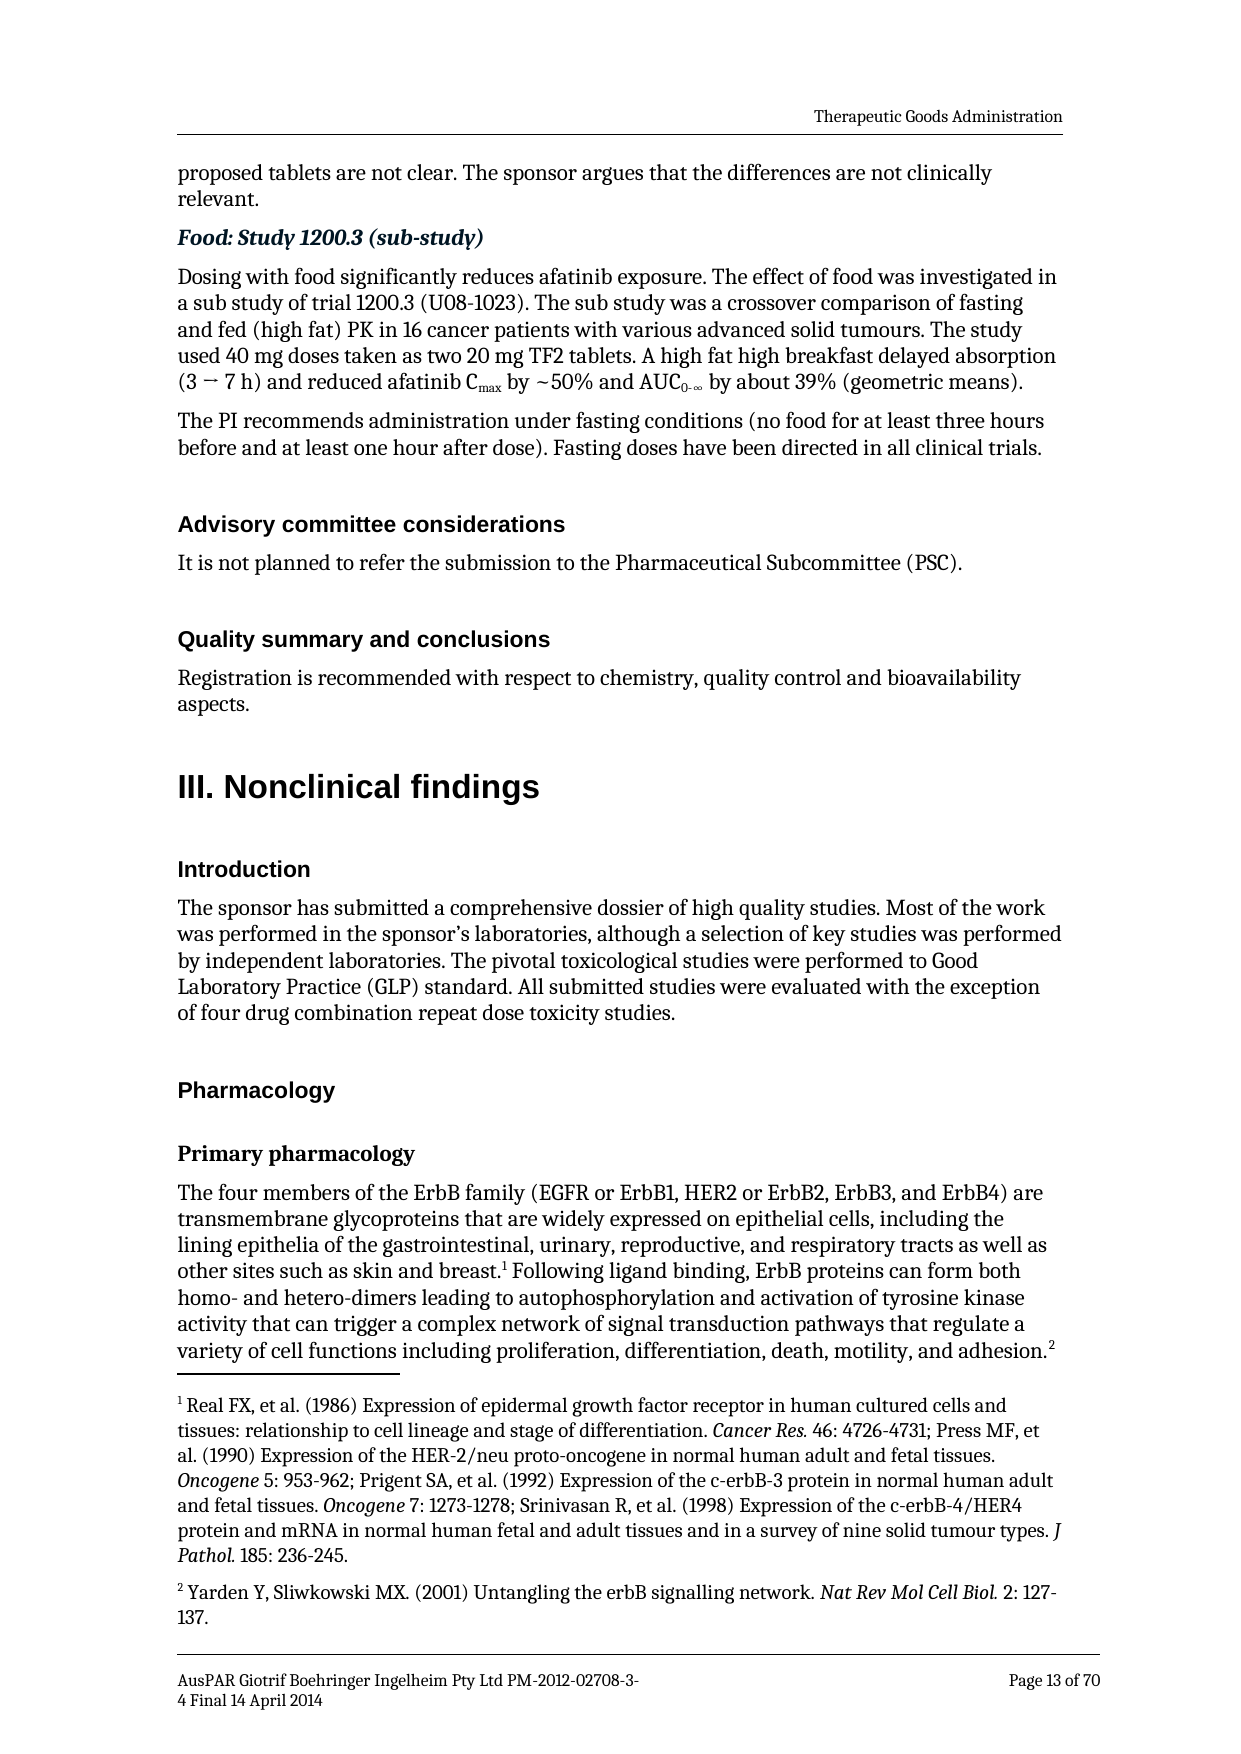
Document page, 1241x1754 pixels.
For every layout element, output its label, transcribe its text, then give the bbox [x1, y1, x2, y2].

subtitle Advisory committee considerations [177, 511, 1063, 537]
text It is not planned to refer the submission to the Pharmaceutical Subcommittee (PSC). [177, 549, 1063, 576]
subtitle III. Nonclinical findings [177, 767, 1063, 806]
text The sponsor has submitted a comprehensive dossier of high quality studies. Most of the work was performed in the sponsor’s laboratories, although a selection of key studies was performed by independent laboratories. The pivotal toxicological studies were performed to Good Laboratory Practice (GLP) standard. All submitted studies were evaluated with the exception of four drug combination repeat dose toxicity studies. [177, 895, 1063, 1027]
text Registration is recommended with respect to chemistry, quality control and bioavailability aspects. [177, 665, 1063, 717]
subtitle Quality summary and conclusions [177, 626, 1063, 652]
text The PI recommends administration under fasting conditions (no food for at least three hours before and at least one hour after dose). Fasting doses have been directed in all clinical trials. [177, 408, 1063, 461]
subtitle Pharmacology [177, 1077, 1063, 1103]
text Dosing with food significantly reduces afatinib exposure. The effect of food was investigated in a sub study of trial 1200.3 (U08-1023). The sub study was a crossover comparison of fasting and fed (high fat) PK in 16 cancer patients with various advanced solid tumours. The study used 40 mg doses taken as two 20 mg TF2 tablets. A high fat high breakfast delayed absorption (3 → 7 h) and reduced afatinib Cmax by ~50% and AUC0-∞ by about 39% (geometric means). [177, 264, 1063, 396]
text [177, 160, 1063, 212]
subtitle Introduction [177, 856, 1063, 882]
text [177, 1179, 1063, 1364]
subtitle Food: Study 1200.3 (sub-study) [177, 225, 1063, 251]
subtitle Primary pharmacology [177, 1140, 1063, 1167]
